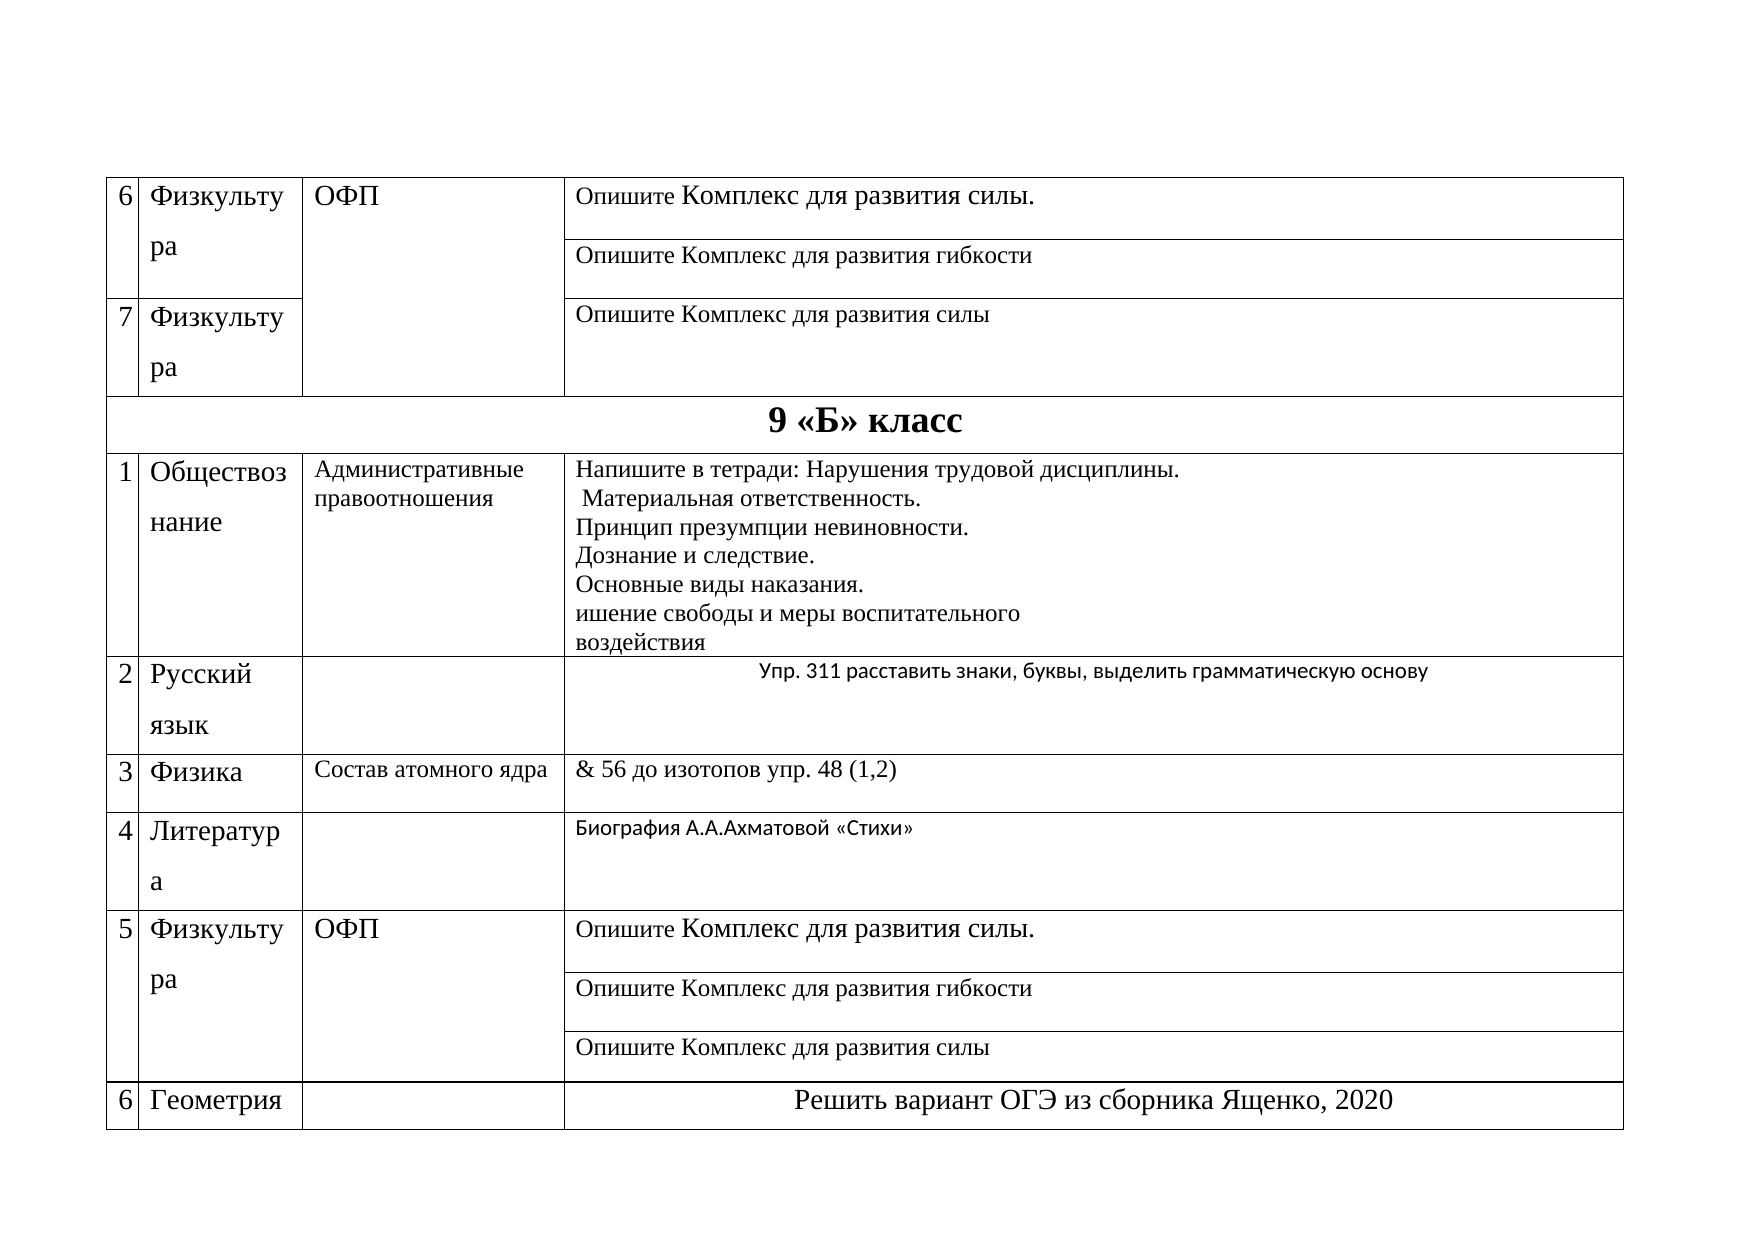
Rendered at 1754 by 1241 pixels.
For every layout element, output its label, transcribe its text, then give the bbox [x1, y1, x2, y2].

table_cell 7 [107, 299, 138, 396]
table_cell [303, 1083, 564, 1129]
table_cell Литература [139, 813, 302, 910]
table_cell Физкультура [139, 299, 302, 396]
table_cell Физкультура [139, 911, 302, 1081]
table_cell Опишите Комплекс для развития гибкости [565, 973, 1623, 1031]
table_cell 6 [107, 178, 138, 298]
table_cell 5 [107, 911, 138, 1081]
table_cell Опишите Комплекс для развития силы. [565, 178, 1623, 239]
table_cell Биография А.А.Ахматовой «Стихи» [565, 813, 1623, 910]
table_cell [565, 1083, 1623, 1129]
table_cell Опишите Комплекс для развития силы [565, 1032, 1623, 1081]
table_cell Административные правоотношения [303, 454, 564, 656]
table_cell 4 [107, 813, 138, 910]
table_cell Упр. 311 расставить знаки, буквы, выделить грамматическую основу [565, 657, 1623, 753]
table_cell 6 [107, 1083, 138, 1129]
table_cell ОФП [303, 178, 564, 396]
table_cell [303, 813, 564, 910]
table_cell 2 [107, 657, 138, 753]
table_cell [303, 657, 564, 753]
table_cell Физкультура [139, 178, 302, 298]
table_cell Русский язык [139, 657, 302, 753]
table_cell ОФП [303, 911, 564, 1081]
table_cell Опишите Комплекс для развития гибкости [565, 240, 1623, 298]
table_cell Обществознание [139, 454, 302, 656]
table_cell Напишите в тетради: Нарушения трудовой дисциплины. Материальная ответственность. Принцип презумпции невиновности. Дознание и следствие. Основные виды наказания. ишение свободы и меры воспитательного воздействия [565, 454, 1623, 656]
table_cell Опишите Комплекс для развития силы. [565, 911, 1623, 972]
table_cell 9 «Б» класс [107, 397, 1623, 453]
table_cell Состав атомного ядра [303, 755, 564, 812]
table_cell 3 [107, 755, 138, 812]
table_cell Физика [139, 755, 302, 812]
table_cell 1 [107, 454, 138, 656]
table_cell Геометрия [139, 1083, 302, 1129]
table_cell Опишите Комплекс для развития силы [565, 299, 1623, 396]
table_cell & 56 до изотопов упр. 48 (1,2) [565, 755, 1623, 812]
